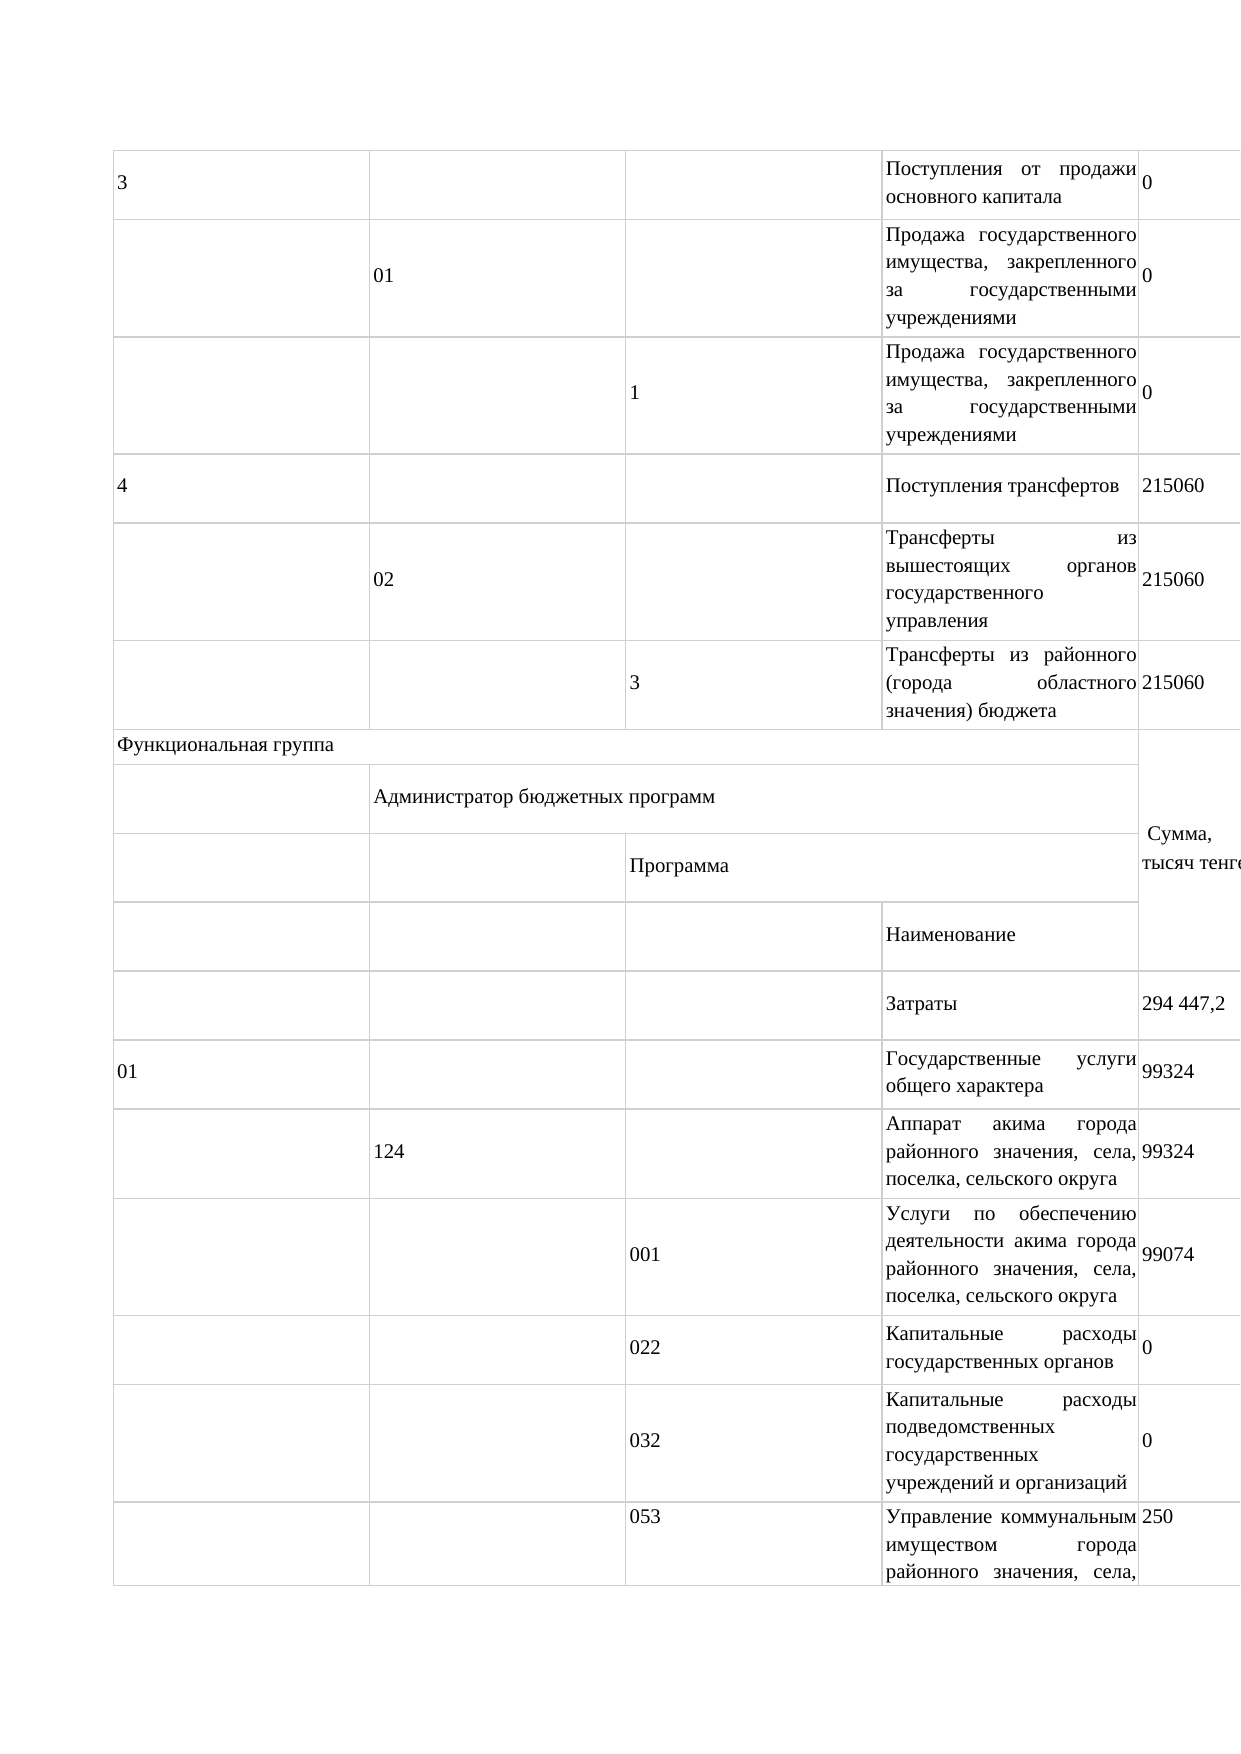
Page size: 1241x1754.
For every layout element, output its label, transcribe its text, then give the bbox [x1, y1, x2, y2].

table_cell [370, 455, 625, 522]
table_cell 01 [114, 1041, 369, 1108]
table_cell [114, 1385, 369, 1501]
table_cell 022 [626, 1316, 881, 1384]
table_cell 215060 [1139, 524, 1240, 639]
table_cell [370, 1316, 625, 1384]
table_cell [370, 834, 625, 901]
table_cell [114, 1316, 369, 1384]
table_cell 0 [1139, 338, 1240, 453]
table_cell 215060 [1139, 641, 1240, 729]
table_cell [370, 1041, 625, 1108]
table_cell [114, 1503, 369, 1585]
table_cell 1 [626, 338, 881, 453]
table_cell Поступления от продажи основного капитала [883, 151, 1138, 219]
table_cell [370, 1199, 625, 1315]
table_cell [114, 524, 369, 639]
table_cell 99324 [1139, 1110, 1240, 1198]
table_cell [370, 338, 625, 453]
table_cell Администратор бюджетных программ [370, 765, 1138, 832]
table_cell 4 [114, 455, 369, 522]
table_cell 02 [370, 524, 625, 639]
table_cell [626, 151, 881, 219]
table_cell [114, 641, 369, 729]
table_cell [883, 1503, 1138, 1585]
table_cell 032 [626, 1385, 881, 1501]
table_cell [114, 1199, 369, 1315]
table_cell [626, 903, 881, 970]
table_cell Поступления трансфертов [883, 455, 1138, 522]
table_cell Услуги по обеспечению деятельности акима города районного значения, села, поселка, сельского округа [883, 1199, 1138, 1315]
table_cell 053 [626, 1503, 881, 1585]
table_cell 0 [1139, 151, 1240, 219]
table_cell 001 [626, 1199, 881, 1315]
table_cell 215060 [1139, 455, 1240, 522]
table_cell [626, 1110, 881, 1198]
table_cell [370, 903, 625, 970]
table_cell [114, 903, 369, 970]
table_cell [370, 641, 625, 729]
table_cell Продажа государственного имущества, закрепленного за государственными учреждениями [883, 220, 1138, 336]
table_cell Государственные услуги общего характера [883, 1041, 1138, 1108]
table_cell [114, 1110, 369, 1198]
table_cell 0 [1139, 1316, 1240, 1384]
table_cell [114, 834, 369, 901]
table_cell Трансферты из районного (города областного значения) бюджета [883, 641, 1138, 729]
table_cell [370, 1503, 625, 1585]
table_cell [626, 1041, 881, 1108]
table_cell 124 [370, 1110, 625, 1198]
table_cell Наименование [883, 903, 1138, 970]
table_cell Затраты [883, 972, 1138, 1039]
table_cell 3 [626, 641, 881, 729]
table_cell Программа [626, 834, 1138, 901]
table_cell 3 [114, 151, 369, 219]
table_cell 01 [370, 220, 625, 336]
table_cell [114, 765, 369, 832]
table_cell Капитальные расходы подведомственных государственных учреждений и организаций [883, 1385, 1138, 1501]
table_cell [626, 220, 881, 336]
table_cell [626, 972, 881, 1039]
table_cell Трансферты из вышестоящих органов государственного управления [883, 524, 1138, 639]
table_cell 0 [1139, 1385, 1240, 1501]
table_cell Капитальные расходы государственных органов [883, 1316, 1138, 1384]
table_cell [626, 524, 881, 639]
table_cell [370, 151, 625, 219]
table_cell [114, 972, 369, 1039]
table_cell [626, 455, 881, 522]
table_cell [370, 1385, 625, 1501]
table_cell Аппарат акима города районного значения, села, поселка, сельского округа [883, 1110, 1138, 1198]
table_cell 0 [1139, 220, 1240, 336]
table_cell 250 [1139, 1503, 1240, 1585]
table_cell [114, 220, 369, 336]
table_cell Функциональная группа [114, 730, 1138, 763]
table_cell 99324 [1139, 1041, 1240, 1108]
table_cell Продажа государственного имущества, закрепленного за государственными учреждениями [883, 338, 1138, 453]
table_cell Сумма, тысяч тенге [1139, 730, 1240, 970]
table_cell [114, 338, 369, 453]
table_cell 99074 [1139, 1199, 1240, 1315]
table_cell [370, 972, 625, 1039]
table_cell 294 447,2 [1139, 972, 1240, 1039]
